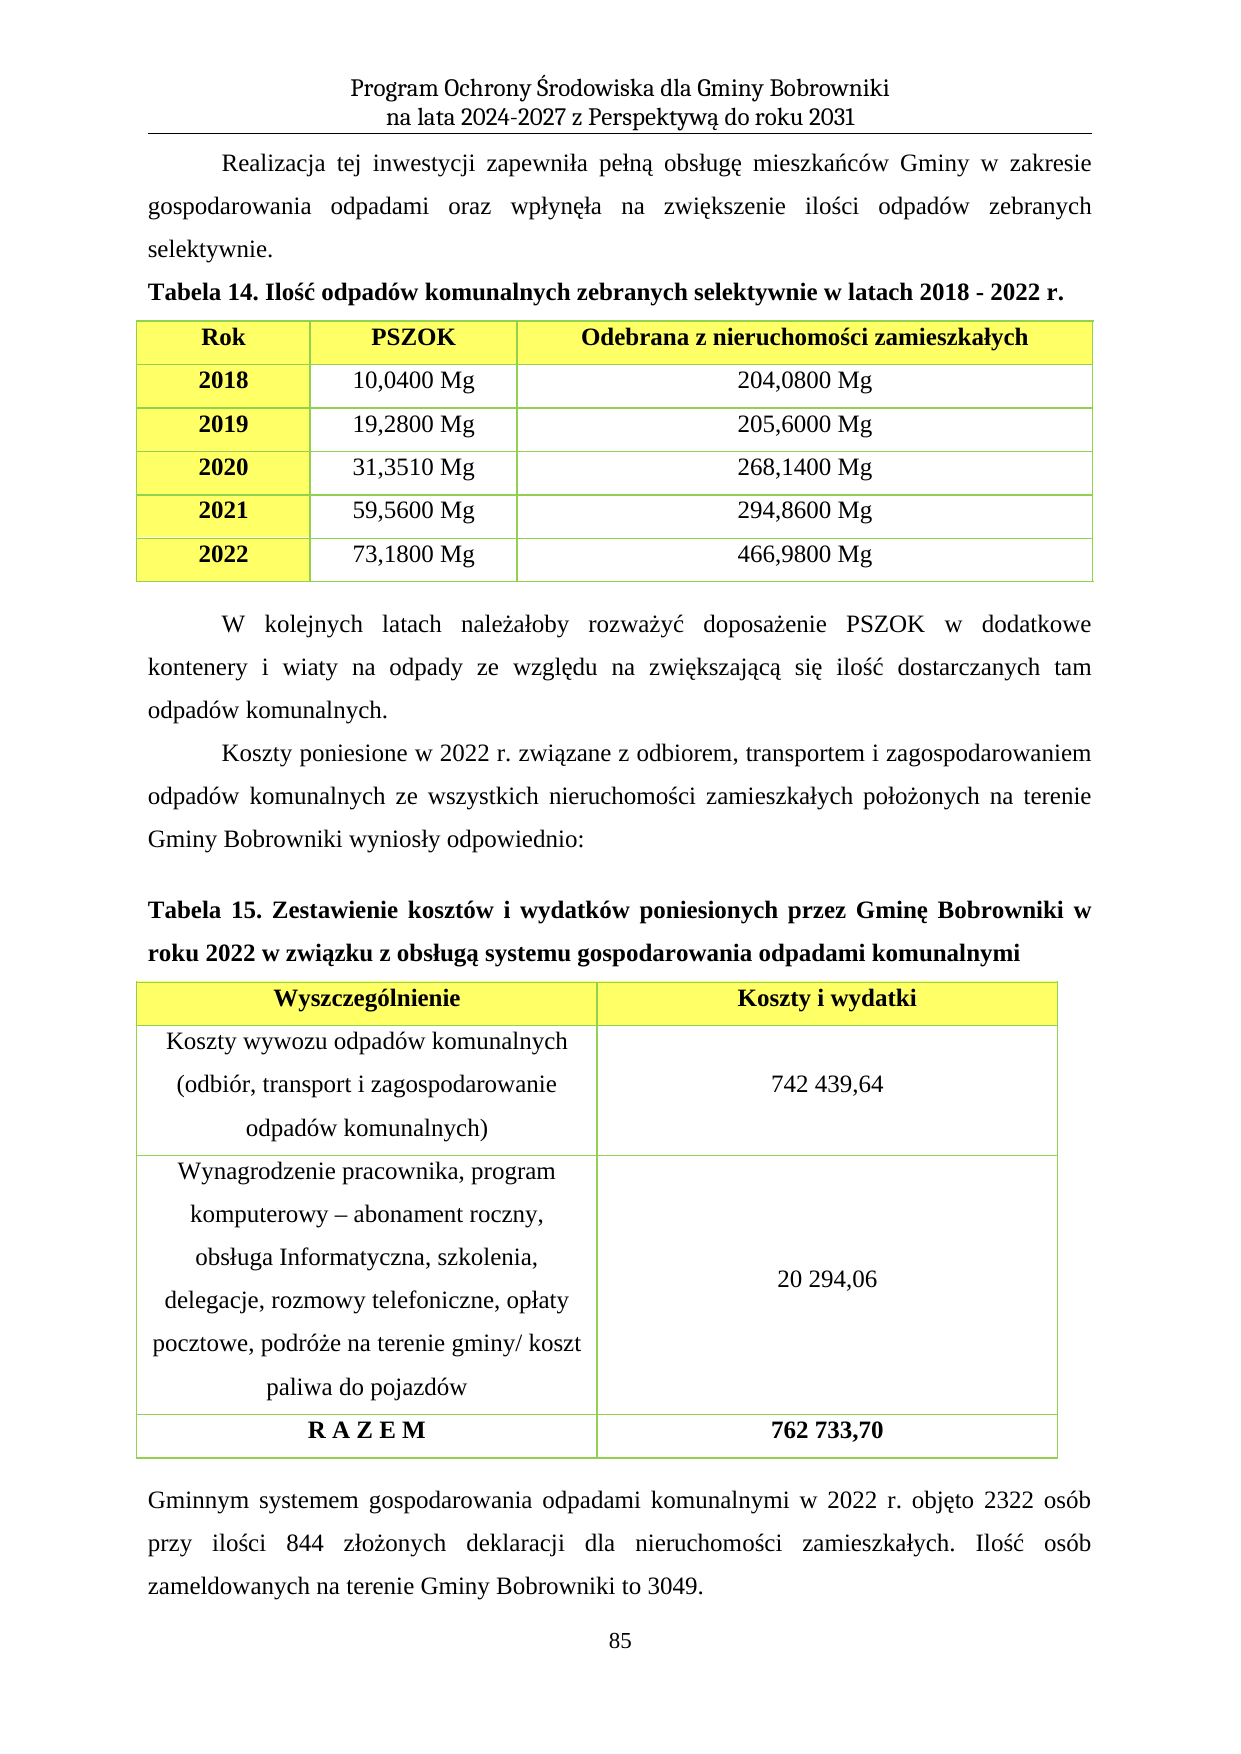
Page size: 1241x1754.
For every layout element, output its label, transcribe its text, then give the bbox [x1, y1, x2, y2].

table_cell 31,3510 Mg [311, 452, 516, 494]
table_cell 10,0400 Mg [311, 365, 516, 407]
text Koszty poniesione w 2022 r. związane z odbiorem, transportem i zagospodarowaniem odpadów komunalnych ze wszystkich nieruchomości zamieszkałych położonych na terenie Gminy Bobrowniki wyniosły odpowiednio: [148, 738, 1092, 853]
table_header Koszty i wydatki [598, 983, 1057, 1025]
table_header Rok [137, 322, 309, 364]
table_cell 20 294,06 [598, 1156, 1057, 1413]
subtitle Tabela 14. Ilość odpadów komunalnych zebranych selektywnie w latach 2018 - 2022 r. [148, 277, 1092, 306]
table_cell 762 733,70 [598, 1415, 1057, 1457]
table_header PSZOK [311, 322, 516, 364]
table_cell 205,6000 Mg [518, 409, 1092, 451]
table_cell 59,5600 Mg [311, 496, 516, 537]
table_cell R A Z E M [137, 1415, 596, 1457]
table_cell 2018 [137, 365, 309, 407]
table_cell 294,8600 Mg [518, 496, 1092, 537]
table_cell 2019 [137, 409, 309, 451]
table_cell 2020 [137, 452, 309, 494]
text W kolejnych latach należałoby rozważyć doposażenie PSZOK w dodatkowe kontenery i wiaty na odpady ze względu na zwiększającą się ilość dostarczanych tam odpadów komunalnych. [148, 609, 1092, 724]
table_header Odebrana z nieruchomości zamieszkałych [518, 322, 1092, 364]
table_cell 73,1800 Mg [311, 539, 516, 581]
subtitle Tabela 15. Zestawienie kosztów i wydatków poniesionych przez Gminę Bobrowniki w roku 2022 w związku z obsługą systemu gospodarowania odpadami komunalnymi [148, 895, 1092, 967]
table_cell Wynagrodzenie pracownika, program komputerowy – abonament roczny, obsługa Informatyczna, szkolenia, delegacje, rozmowy telefoniczne, opłaty pocztowe, podróże na terenie gminy/ koszt paliwa do pojazdów [137, 1156, 596, 1413]
table_cell 742 439,64 [598, 1026, 1057, 1154]
table_cell Koszty wywozu odpadów komunalnych (odbiór, transport i zagospodarowanie odpadów komunalnych) [137, 1026, 596, 1154]
table_cell 204,0800 Mg [518, 365, 1092, 407]
table_cell 2022 [137, 539, 309, 581]
table_cell 2021 [137, 496, 309, 537]
text Realizacja tej inwestycji zapewniła pełną obsługę mieszkańców Gminy w zakresie gospodarowania odpadami oraz wpłynęła na zwiększenie ilości odpadów zebranych selektywnie. [148, 148, 1092, 263]
table_cell 268,1400 Mg [518, 452, 1092, 494]
table_header Wyszczególnienie [137, 983, 596, 1025]
table_cell 466,9800 Mg [518, 539, 1092, 581]
text Gminnym systemem gospodarowania odpadami komunalnymi w 2022 r. objęto 2322 osób przy ilości 844 złożonych deklaracji dla nieruchomości zamieszkałych. Ilość osób zameldowanych na terenie Gminy Bobrowniki to 3049. [148, 1485, 1092, 1600]
table_cell 19,2800 Mg [311, 409, 516, 451]
